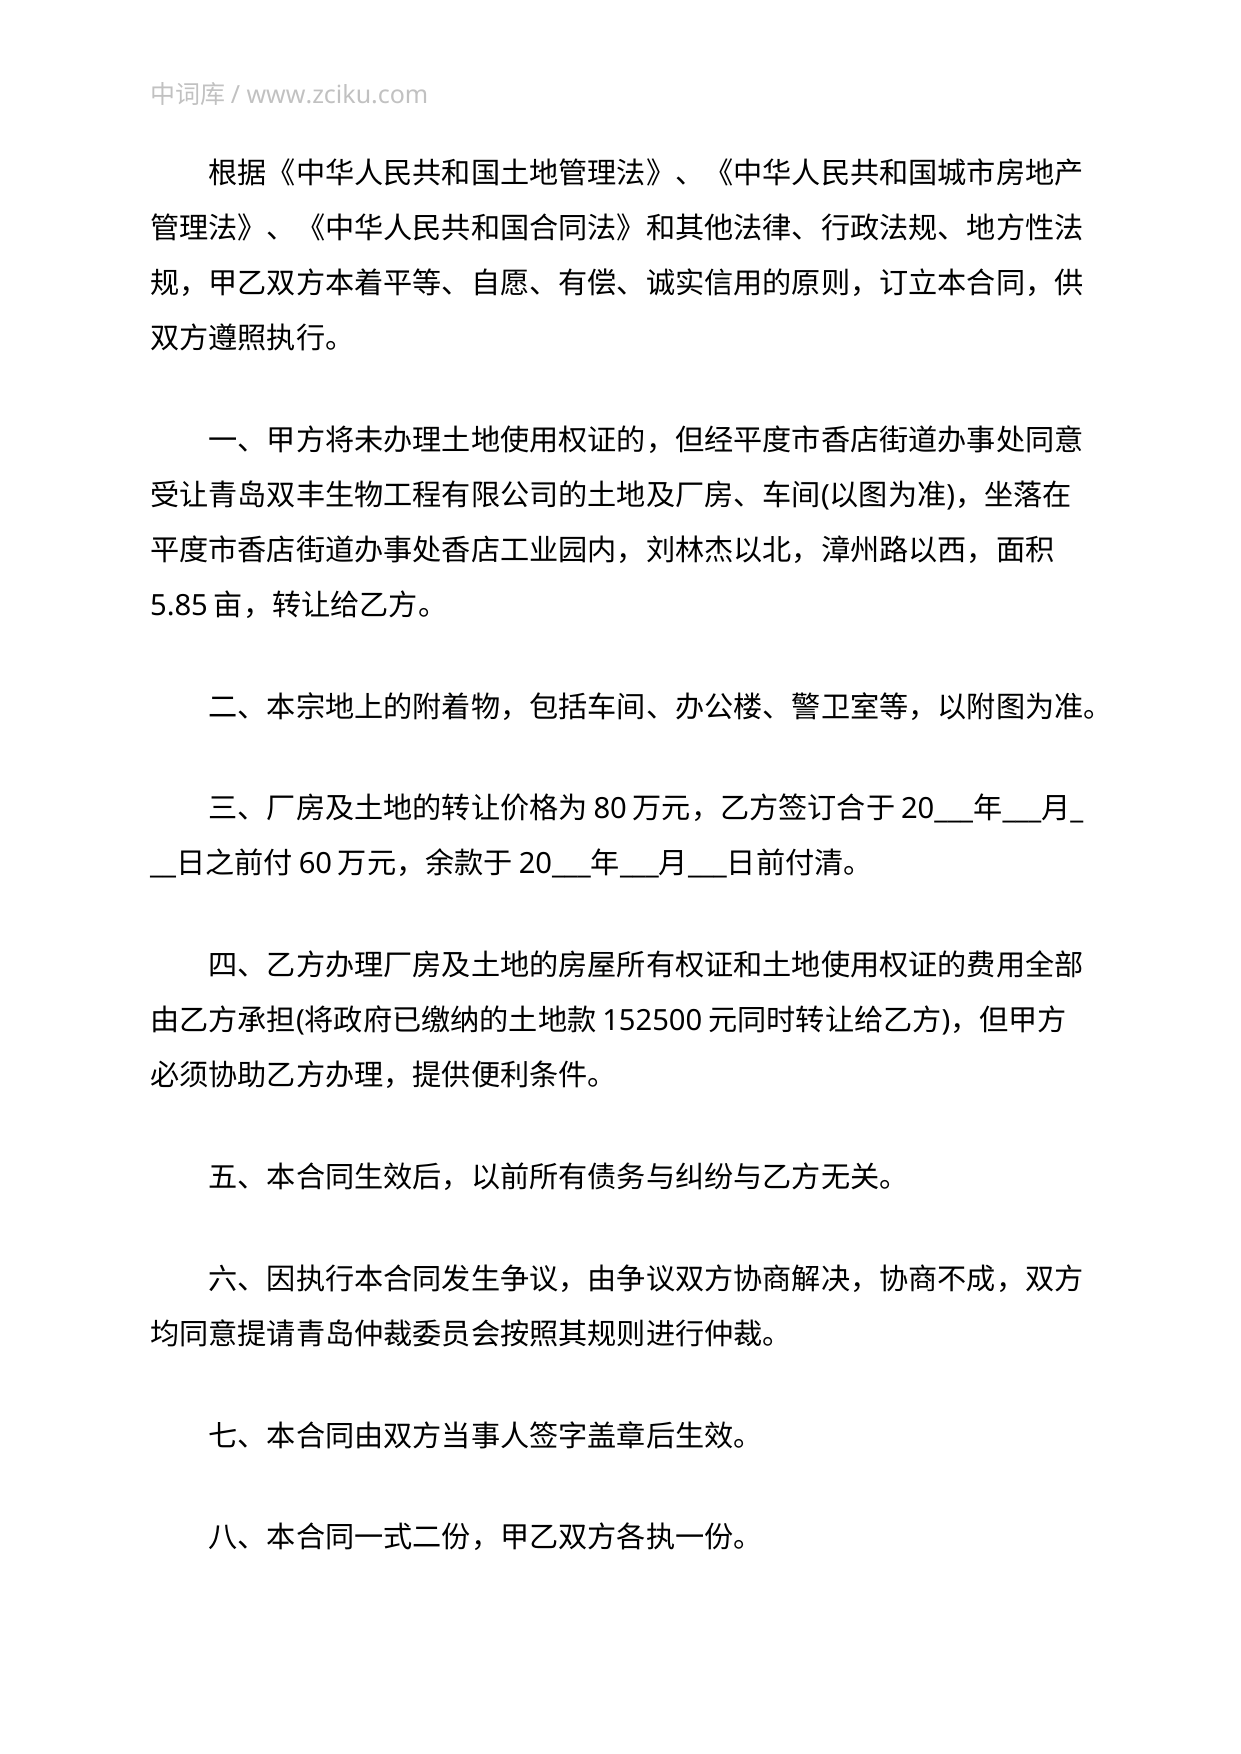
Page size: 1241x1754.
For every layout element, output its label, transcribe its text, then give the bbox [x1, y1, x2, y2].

text 八、本合同一式二份，甲乙双方各执一份。 [150, 1514, 1090, 1556]
text 三、厂房及土地的转让价格为80万元，乙方签订合于20___年___月___日之前付60万元，余款于20___年___月___日前付清。 [150, 785, 1090, 882]
text 一、甲方将未办理土地使用权证的，但经平度市香店街道办事处同意受让青岛双丰生物工程有限公司的土地及厂房、车间(以图为准)，坐落在平度市香店街道办事处香店工业园内，刘林杰以北，漳州路以西，面积5.85亩，转让给乙方。 [150, 416, 1090, 624]
text 七、本合同由双方当事人签字盖章后生效。 [150, 1412, 1090, 1454]
text 二、本宗地上的附着物，包括车间、办公楼、警卫室等，以附图为准。 [150, 683, 1090, 726]
text 根据《中华人民共和国土地管理法》、《中华人民共和国城市房地产管理法》、《中华人民共和国合同法》和其他法律、行政法规、地方性法规，甲乙双方本着平等、自愿、有偿、诚实信用的原则，订立本合同，供双方遵照执行。 [150, 150, 1090, 357]
text 五、本合同生效后，以前所有债务与纠纷与乙方无关。 [150, 1154, 1090, 1196]
text 六、因执行本合同发生争议，由争议双方协商解决，协商不成，双方均同意提请青岛仲裁委员会按照其规则进行仲裁。 [150, 1255, 1090, 1353]
text 四、乙方办理厂房及土地的房屋所有权证和土地使用权证的费用全部由乙方承担(将政府已缴纳的土地款152500元同时转让给乙方)，但甲方必须协助乙方办理，提供便利条件。 [150, 942, 1090, 1094]
